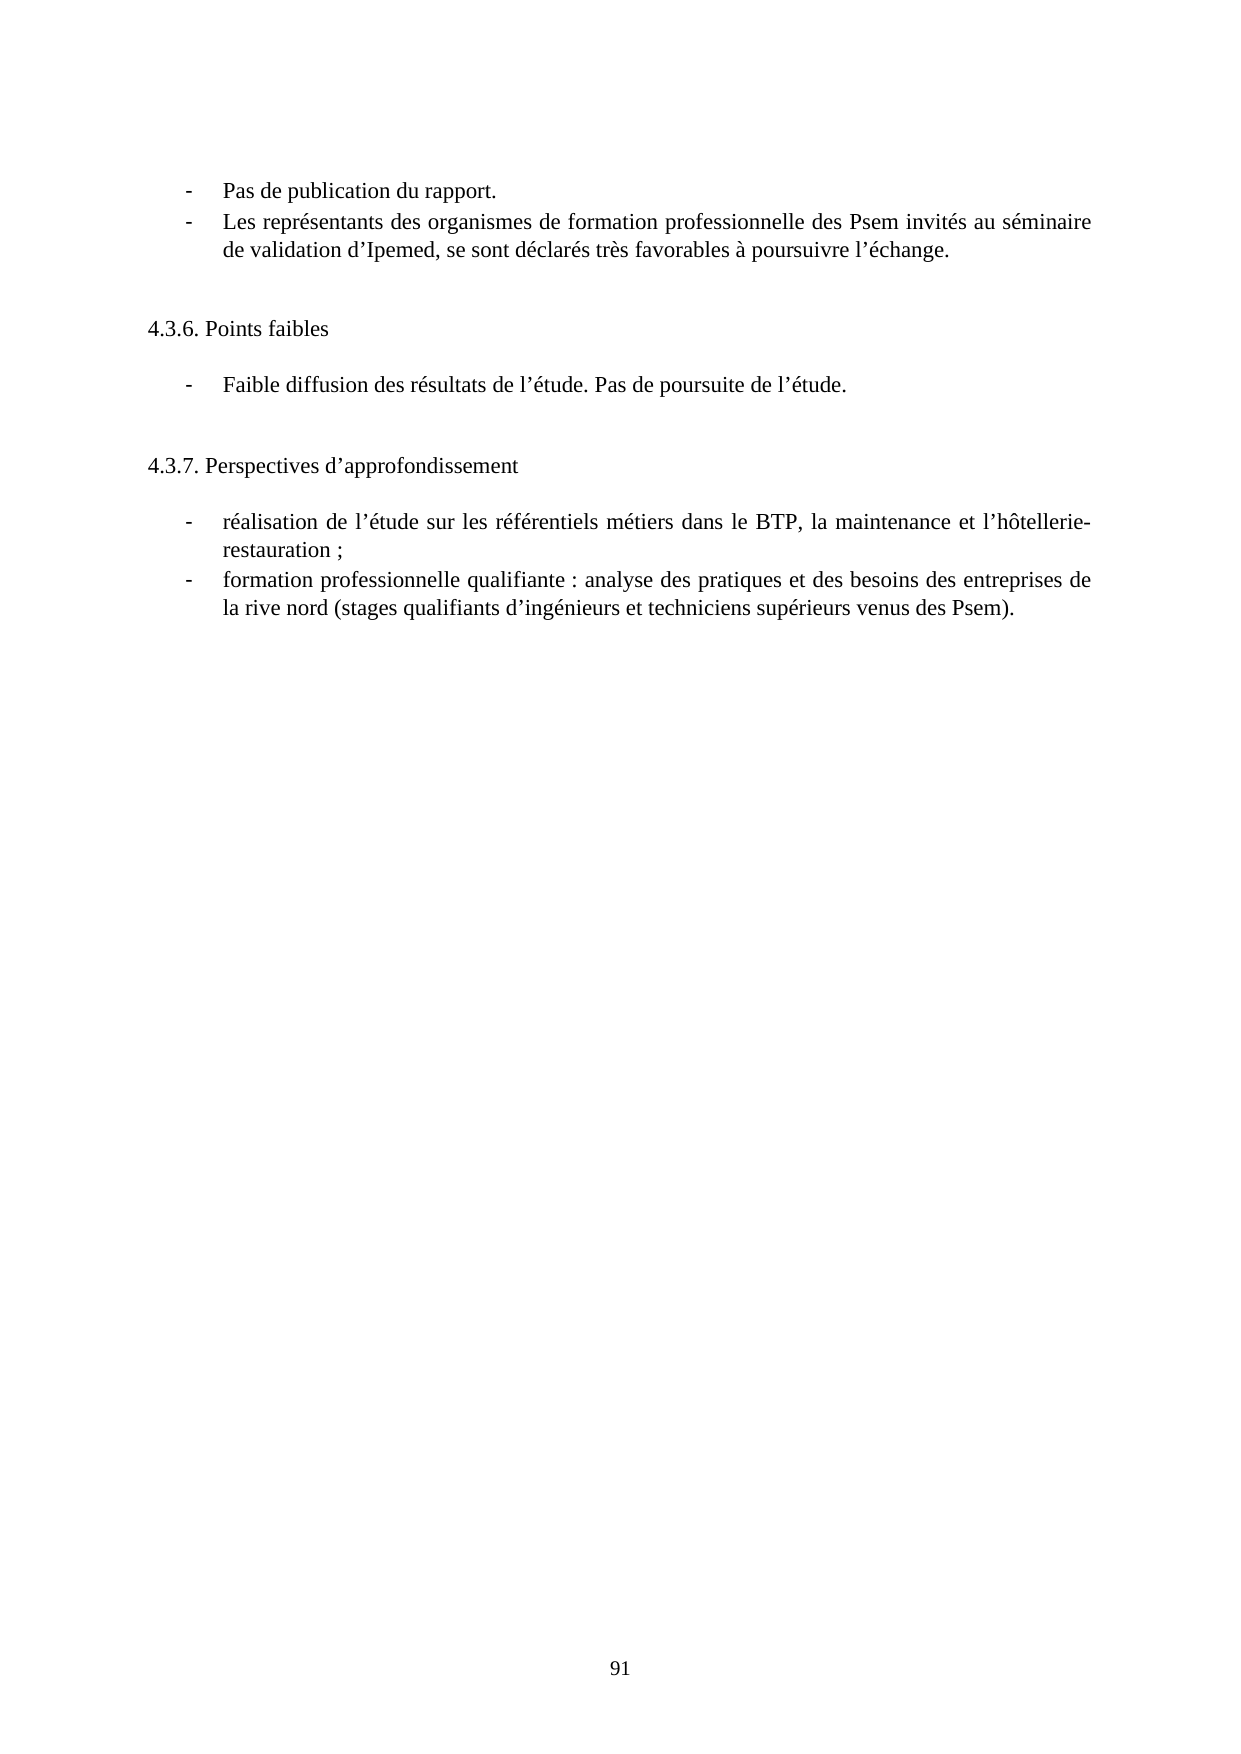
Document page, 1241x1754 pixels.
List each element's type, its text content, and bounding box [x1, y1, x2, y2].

list formation professionnelle qualifiante : analyse des pratiques et des besoins des entreprises de la rive nord (stages qualifiants d’ingénieurs et techniciens supérieurs venus des Psem). [185, 562, 1093, 620]
list Faible diffusion des résultats de l’étude. Pas de poursuite de l’étude. [185, 368, 1093, 399]
list réalisation de l’étude sur les référentiels métiers dans le BTP, la maintenance et l’hôtellerie-restauration ; [185, 505, 1093, 562]
text 4.3.7. Perspectives d’approfondissement [148, 452, 1093, 478]
text 4.3.6. Points faibles [148, 316, 1093, 342]
list Les représentants des organismes de formation professionnelle des Psem invités au séminaire de validation d’Ipemed, se sont déclarés très favorables à poursuivre l’échange. [185, 205, 1093, 263]
list Pas de publication du rapport. [185, 174, 1093, 205]
